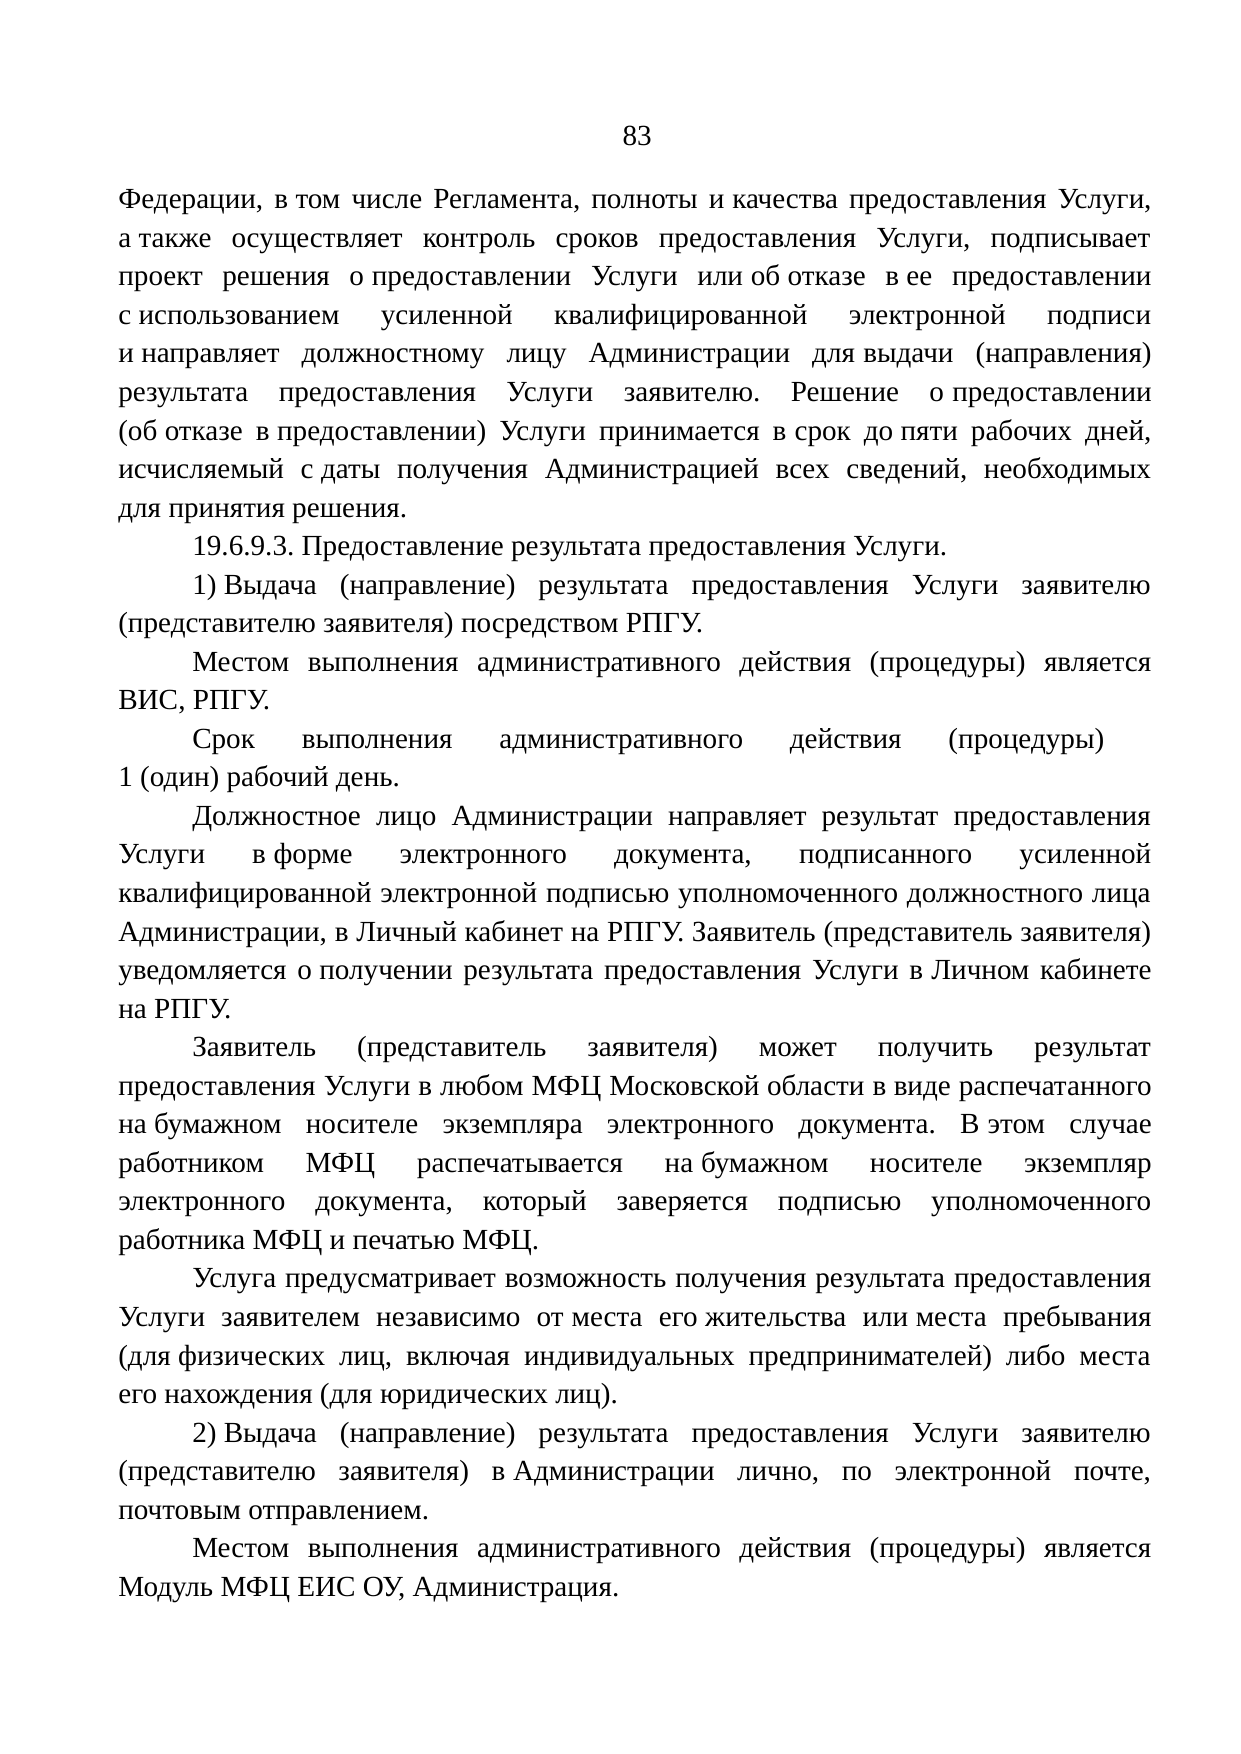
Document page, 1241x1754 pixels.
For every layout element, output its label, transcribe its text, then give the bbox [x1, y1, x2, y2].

text Должностное лицо Администрации направляет результат предоставления Услуги в форме электронного документа, подписанного усиленной квалифицированной электронной подписью уполномоченного должностного лица Администрации, в Личный кабинет на РПГУ. Заявитель (представитель заявителя) уведомляется о получении результата предоставления Услуги в Личном кабинете на РПГУ. [118, 798, 1152, 1024]
text Заявитель (представитель заявителя) может получить результат предоставления Услуги в любом МФЦ Московской области в виде распечатанного на бумажном носителе экземпляра электронного документа. В этом случае работником МФЦ распечатывается на бумажном носителе экземпляр электронного документа, который заверяется подписью уполномоченного работника МФЦ и печатью МФЦ. [118, 1029, 1152, 1256]
text Срок выполнения административного действия (процедуры) 1 (один) рабочий день. [118, 721, 1152, 793]
text 1) Выдача (направление) результата предоставления Услуги заявителю (представителю заявителя) посредством РПГУ. [118, 567, 1152, 639]
text Местом выполнения административного действия (процедуры) является Модуль МФЦ ЕИС ОУ, Администрация. [118, 1530, 1152, 1602]
text Местом выполнения административного действия (процедуры) является ВИС, РПГУ. [118, 644, 1152, 716]
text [118, 181, 1152, 523]
text Услуга предусматривает возможность получения результата предоставления Услуги заявителем независимо от места его жительства или места пребывания (для физических лиц, включая индивидуальных предпринимателей) либо места его нахождения (для юридических лиц). [118, 1261, 1152, 1410]
text 19.6.9.3. Предоставление результата предоставления Услуги. [118, 528, 1152, 562]
text 2) Выдача (направление) результата предоставления Услуги заявителю (представителю заявителя) в Администрации лично, по электронной почте, почтовым отправлением. [118, 1415, 1152, 1525]
